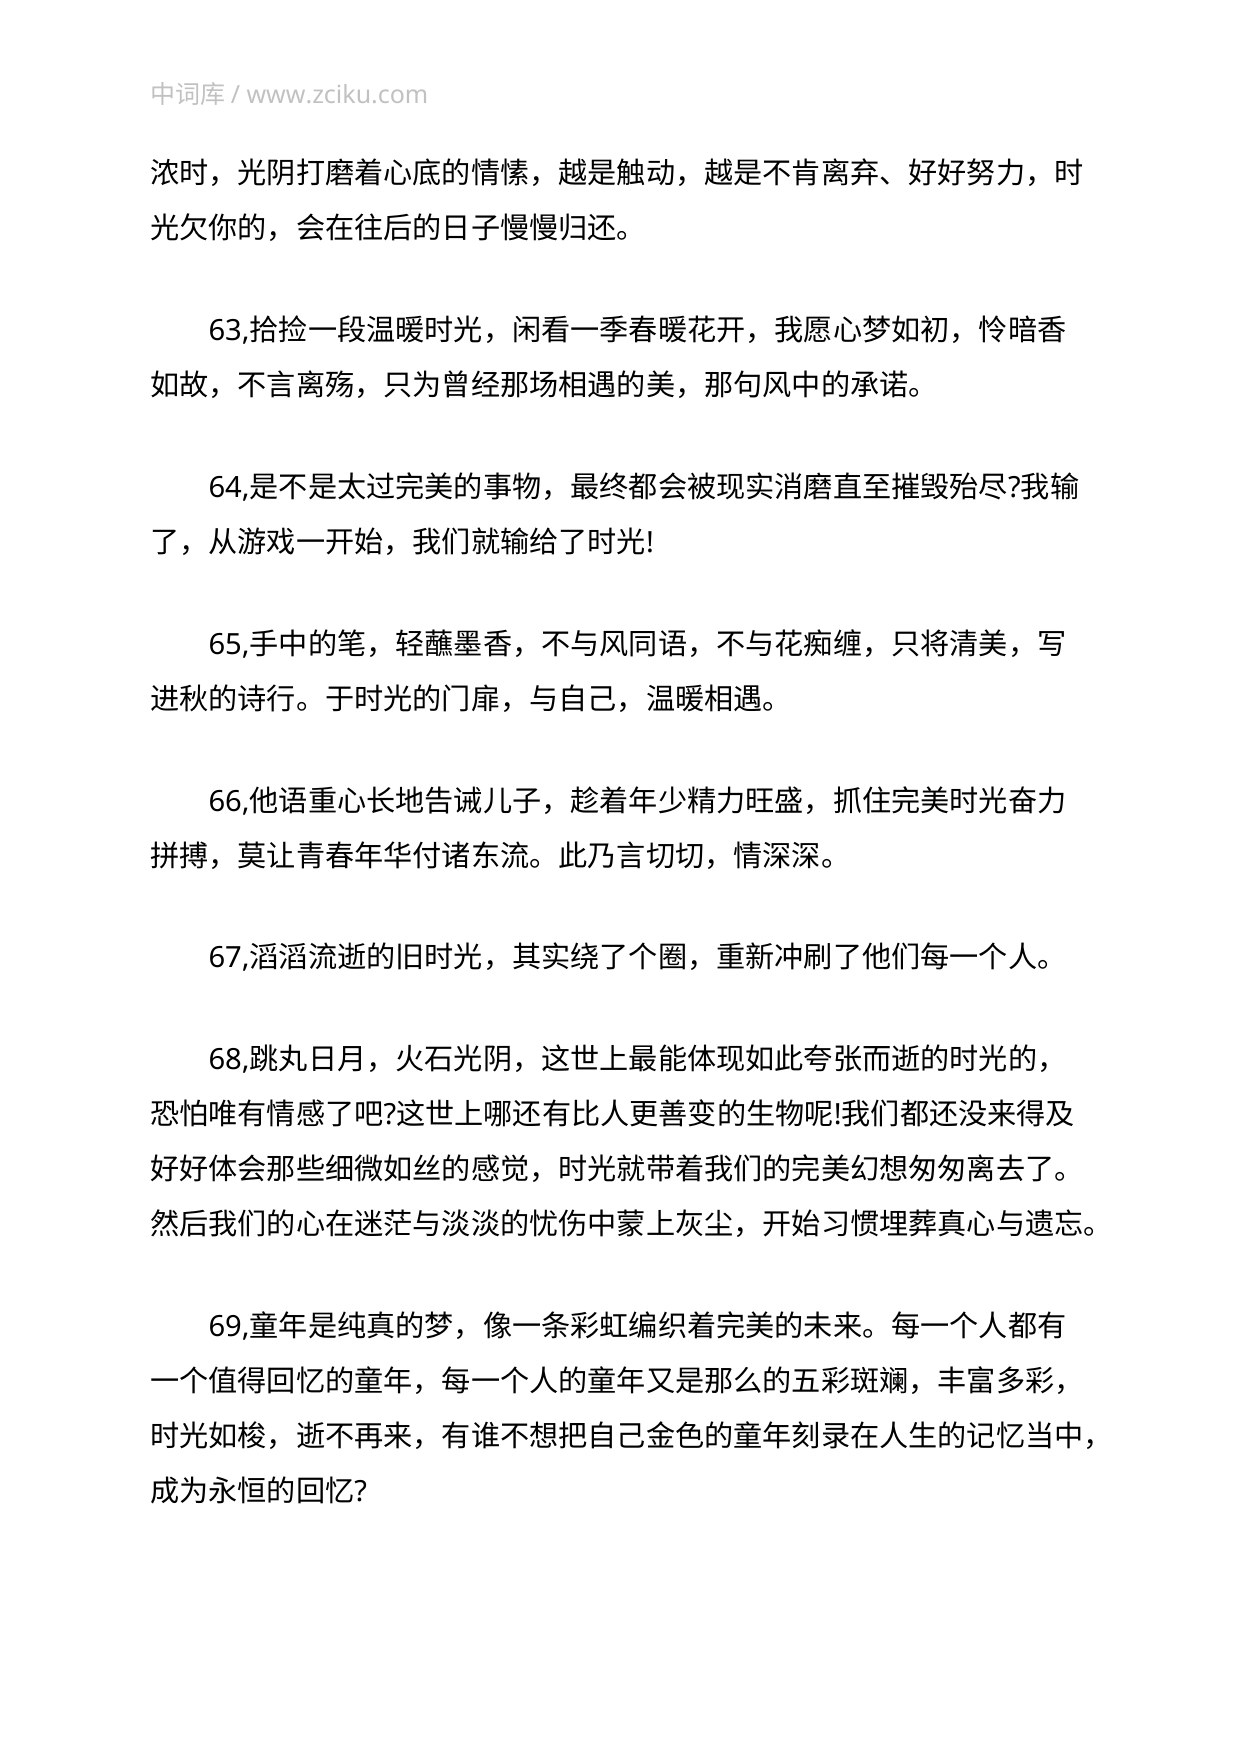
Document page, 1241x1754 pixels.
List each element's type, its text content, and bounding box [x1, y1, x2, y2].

text 65,手中的笔，轻蘸墨香，不与风同语，不与花痴缠，只将清美，写进秋的诗行。于时光的门扉，与自己，温暖相遇。 [150, 620, 1090, 718]
text 69,童年是纯真的梦，像一条彩虹编织着完美的未来。每一个人都有一个值得回忆的童年，每一个人的童年又是那么的五彩斑斓，丰富多彩，时光如梭，逝不再来，有谁不想把自己金色的童年刻录在人生的记忆当中，成为永恒的回忆? [150, 1303, 1090, 1510]
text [150, 150, 1090, 247]
text 66,他语重心长地告诫儿子，趁着年少精力旺盛，抓住完美时光奋力拼搏，莫让青春年华付诸东流。此乃言切切，情深深。 [150, 777, 1090, 874]
text 68,跳丸日月，火石光阴，这世上最能体现如此夸张而逝的时光的，恐怕唯有情感了吧?这世上哪还有比人更善变的生物呢!我们都还没来得及好好体会那些细微如丝的感觉，时光就带着我们的完美幻想匆匆离去了。然后我们的心在迷茫与淡淡的忧伤中蒙上灰尘，开始习惯埋葬真心与遗忘。 [150, 1036, 1090, 1243]
text 67,滔滔流逝的旧时光，其实绕了个圈，重新冲刷了他们每一个人。 [150, 934, 1090, 976]
text 63,拾捡一段温暖时光，闲看一季春暖花开，我愿心梦如初，怜暗香如故，不言离殇，只为曾经那场相遇的美，那句风中的承诺。 [150, 307, 1090, 404]
text 64,是不是太过完美的事物，最终都会被现实消磨直至摧毁殆尽?我输了，从游戏一开始，我们就输给了时光! [150, 463, 1090, 561]
